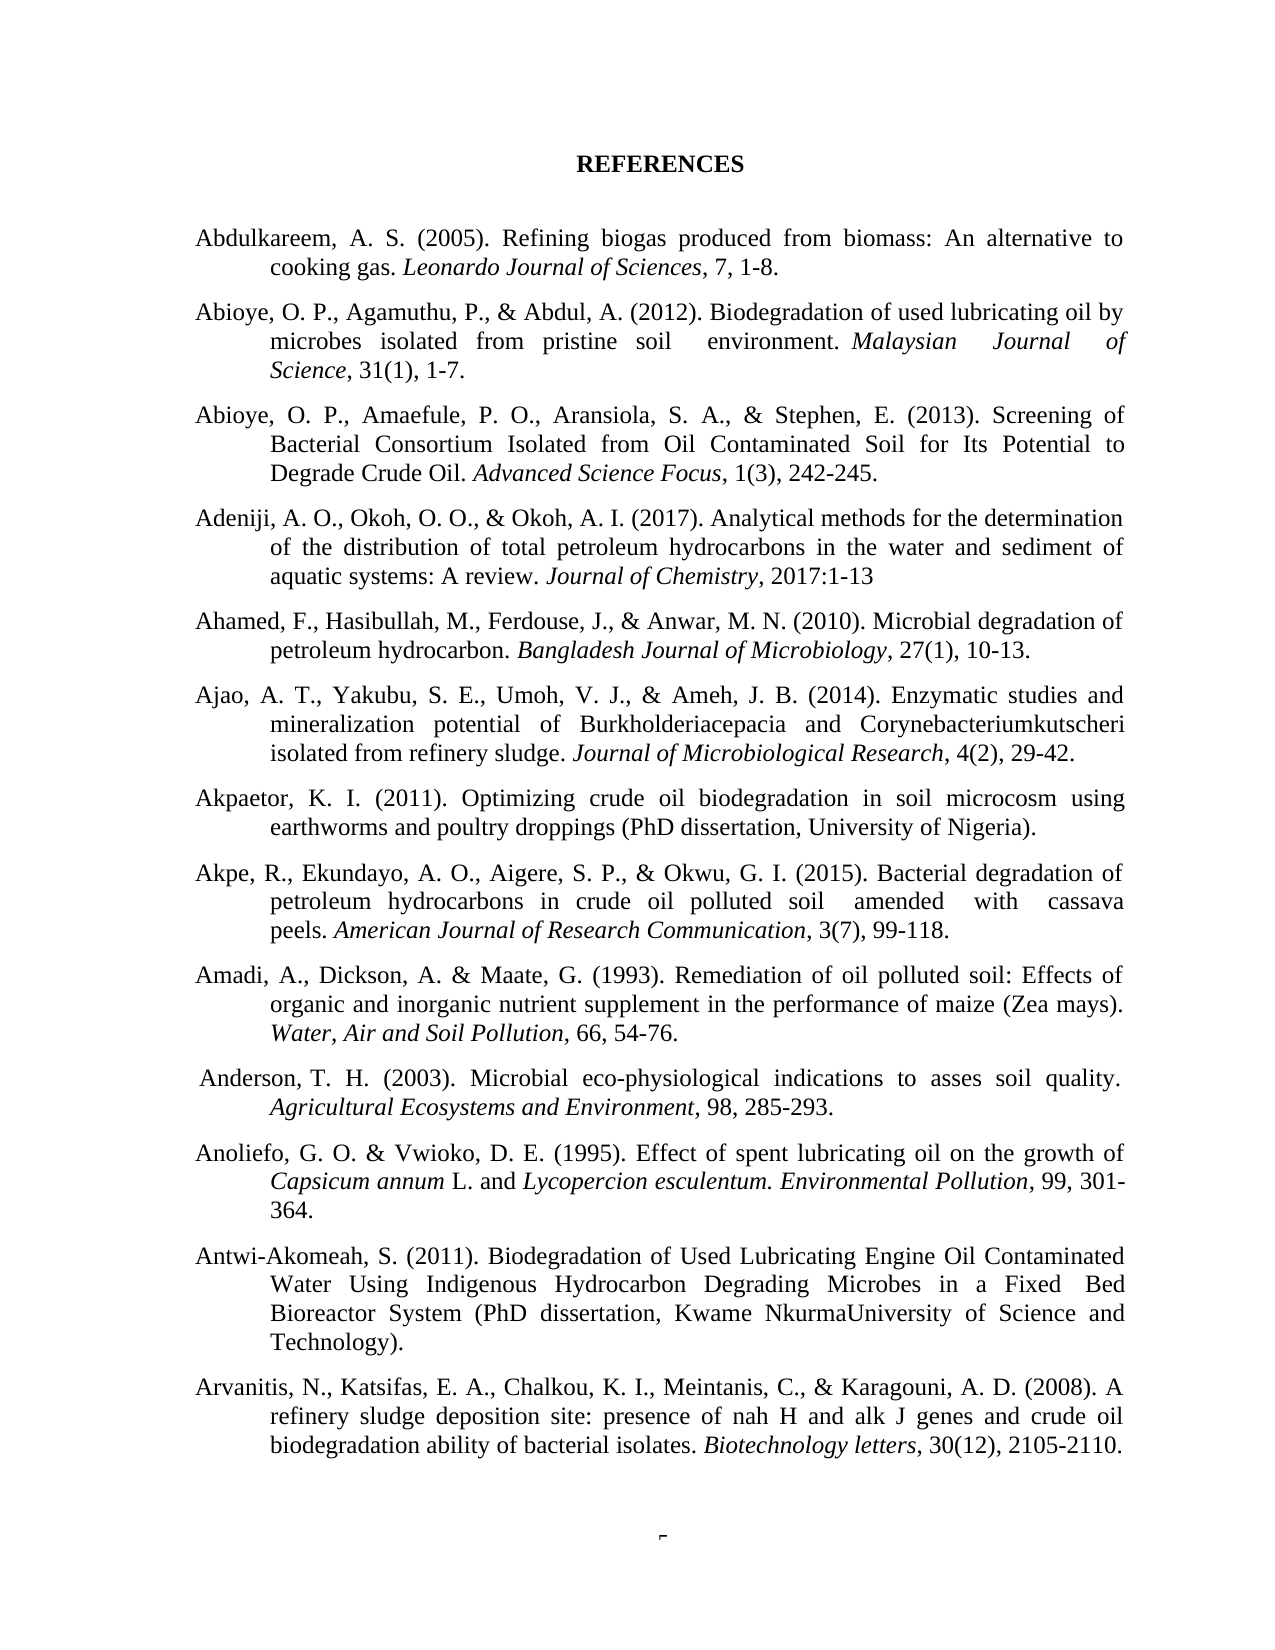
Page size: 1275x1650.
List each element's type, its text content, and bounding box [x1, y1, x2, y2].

text Abdulkareem, A. S. (2005). Refining biogas produced from biomass: An alternative to cooking gas. Leonardo Journal of Sciences, 7, 1-8. [195, 223, 1125, 281]
text Amadi, A., Dickson, A. & Maate, G. (1993). Remediation of oil polluted soil: Effects of organic and inorganic nutrient supplement in the performance of maize (Zea mays). Water, Air and Soil Pollution, 66, 54-76. [195, 961, 1124, 1047]
text Antwi-Akomeah, S. (2011). Biodegradation of Used Lubricating Engine Oil Contaminated Water Using Indigenous Hydrocarbon Degrading Microbes in a Fixed Bed Bioreactor System (PhD dissertation, Kwame NkurmaUniversity of Science and Technology). [195, 1241, 1125, 1356]
text Akpe, R., Ekundayo, A. O., Aigere, S. P., & Okwu, G. I. (2015). Bacterial degradation of petroleum hydrocarbons in crude oil polluted soil amended with cassava peels. American Journal of Research Communication, 3(7), 99-118. [195, 858, 1125, 944]
text Adeniji, A. O., Okoh, O. O., & Okoh, A. I. (2017). Analytical methods for the determination of the distribution of total petroleum hydrocarbons in the water and sediment of aquatic systems: A review. Journal of Chemistry, 2017:1-13 [195, 503, 1125, 590]
text Anderson, T. H. (2003). Microbial eco-physiological indications to asses soil quality. [156, 1063, 1164, 1092]
subtitle REFERENCES [197, 149, 1123, 178]
text Arvanitis, N., Katsifas, E. A., Chalkou, K. I., Meintanis, C., & Karagouni, A. D. (2008). A refinery sludge deposition site: presence of nah H and alk J genes and crude oil biodegradation ability of bacterial isolates. Biotechnology letters, 30(12), 2105-2110. [195, 1372, 1125, 1458]
text Abioye, O. P., Amaefule, P. O., Aransiola, S. A., & Stephen, E. (2013). Screening of Bacterial Consortium Isolated from Oil Contaminated Soil for Its Potential to Degrade Crude Oil. Advanced Science Focus, 1(3), 242-245. [195, 401, 1125, 487]
text Ajao, A. T., Yakubu, S. E., Umoh, V. J., & Ameh, J. B. (2014). Enzymatic studies and mineralization potential of Burkholderiacepacia and Corynebacteriumkutscheri isolated from refinery sludge. Journal of Microbiological Research, 4(2), 29-42. [195, 681, 1125, 767]
text Agricultural Ecosystems and Environment, 98, 285-293. [270, 1092, 1248, 1121]
text Anoliefo, G. O. & Vwioko, D. E. (1995). Effect of spent lubricating oil on the growth of Capsicum annum L. and Lycopercion esculentum. Environmental Pollution, 99, 301-364. [195, 1138, 1126, 1224]
text Akpaetor, K. I. (2011). Optimizing crude oil biodegradation in soil microcosm using earthworms and poultry droppings (PhD dissertation, University of Nigeria). [195, 783, 1125, 841]
text Ahamed, F., Hasibullah, M., Ferdouse, J., & Anwar, M. N. (2010). Microbial degradation of petroleum hydrocarbon. Bangladesh Journal of Microbiology, 27(1), 10-13. [195, 606, 1125, 664]
text Abioye, O. P., Agamuthu, P., & Abdul, A. (2012). Biodegradation of used lubricating oil by microbes isolated from pristine soil environment. Malaysian Journal of Science, 31(1), 1-7. [195, 297, 1125, 384]
